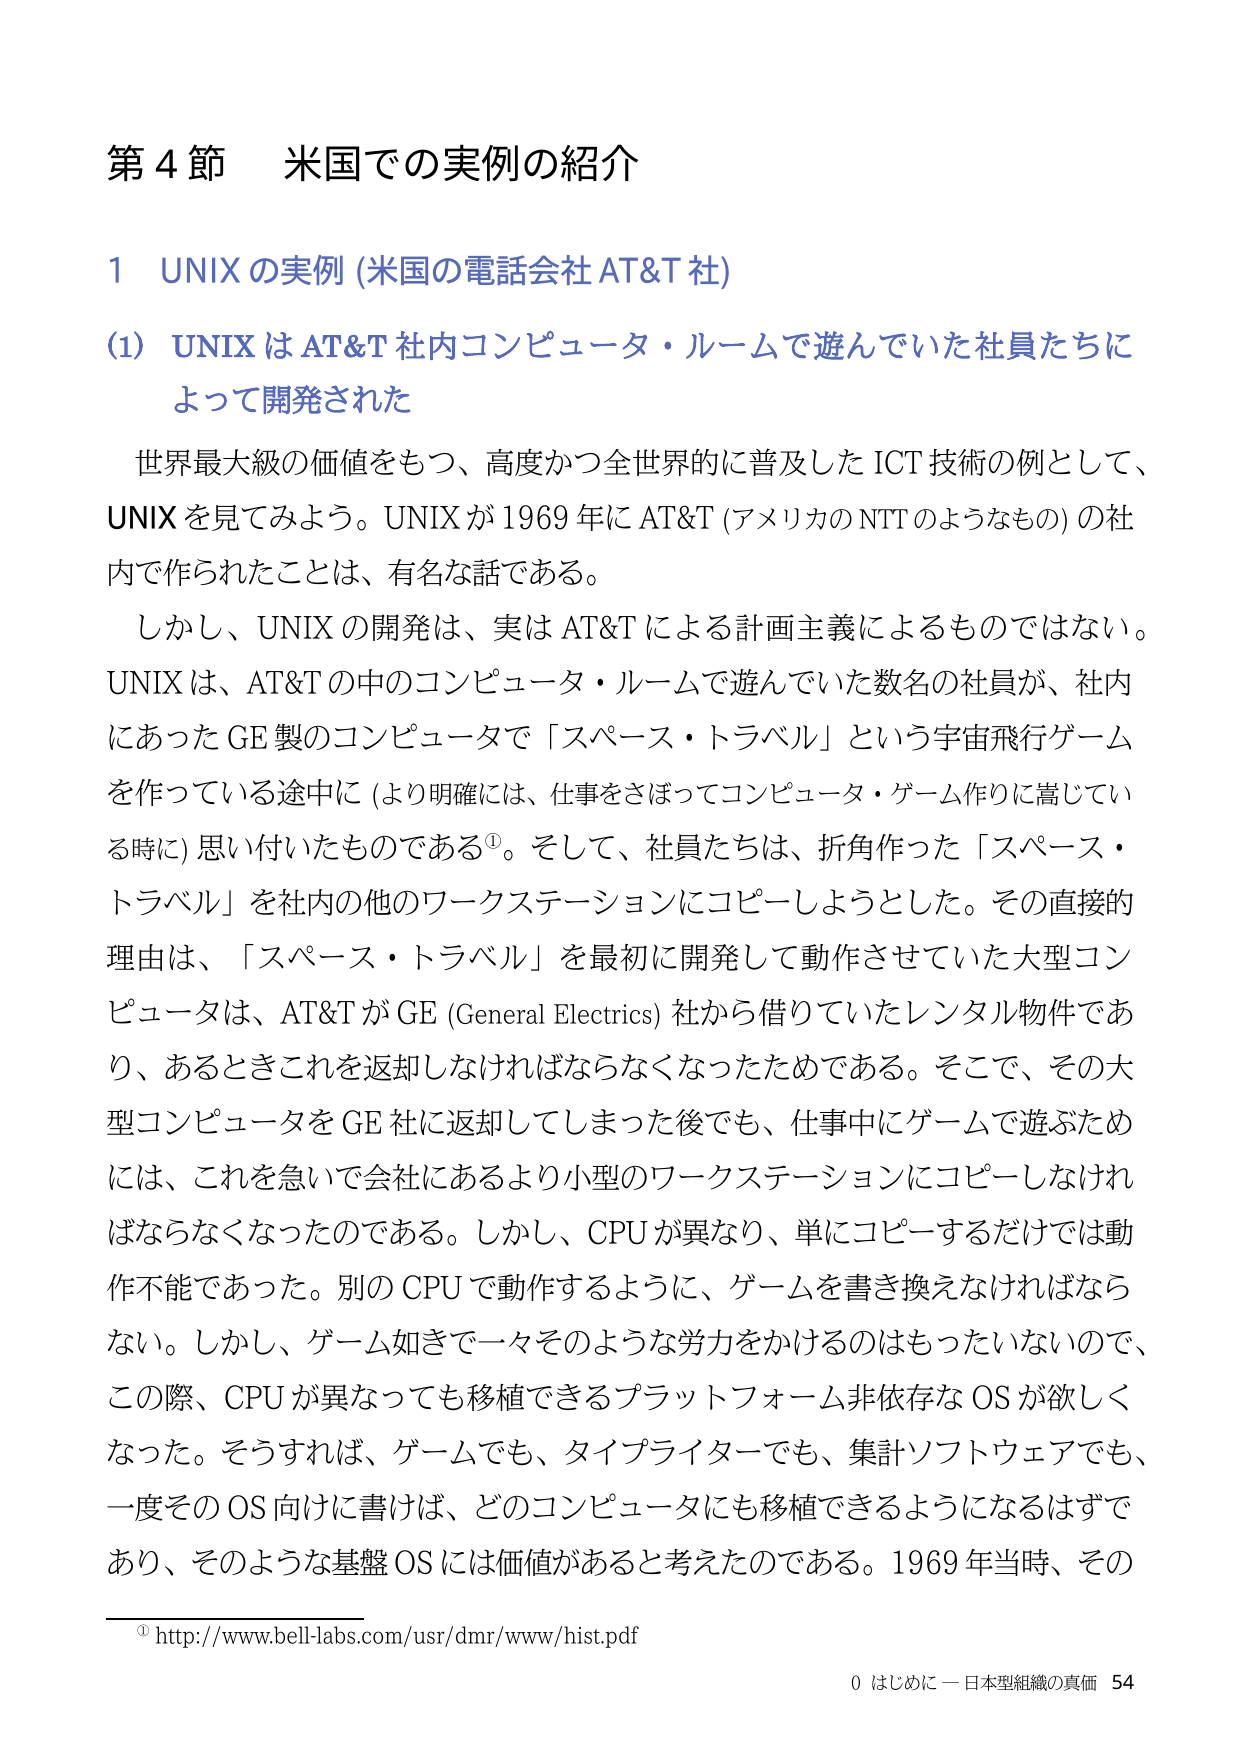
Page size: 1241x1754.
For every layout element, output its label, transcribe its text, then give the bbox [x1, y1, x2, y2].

subtitle UNIXの実例 (米国の電話会社AT&T社) [106, 244, 1134, 299]
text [106, 601, 1134, 1591]
text 世界最大級の価値をもつ、高度かつ全世界的に普及したICT技術の例として、UNIXを見てみよう。UNIXが1969年にAT&T (アメリカのNTTのようなもの) の社内で作られたことは、有名な話である。 [106, 436, 1134, 601]
subtitle UNIXはAT&T社内コンピュータ・ルームで遊んでいた社員たちによって開発された [106, 318, 1134, 428]
subtitle 米国での実例の紹介 [106, 106, 1134, 216]
